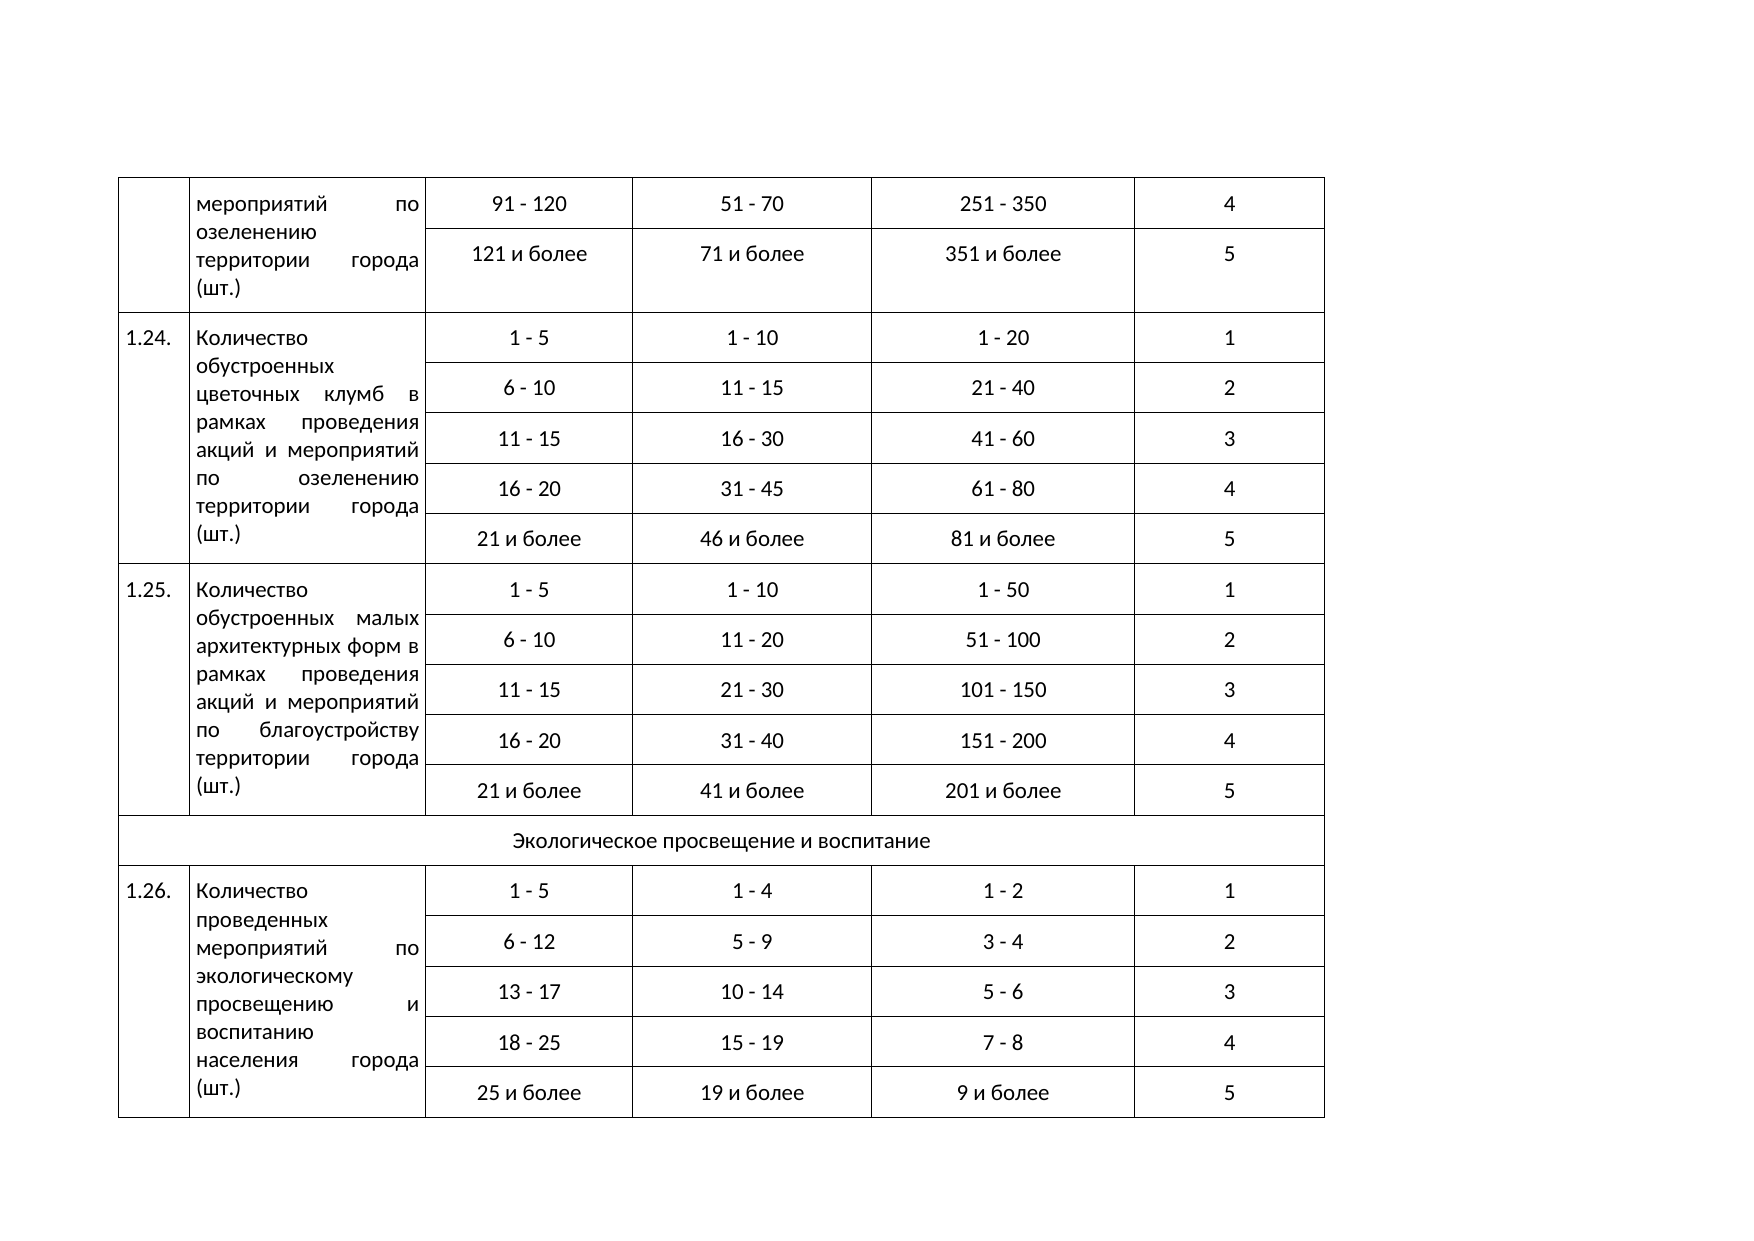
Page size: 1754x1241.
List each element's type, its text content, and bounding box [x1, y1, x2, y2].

table_cell 7 - 8 [872, 1017, 1134, 1066]
table_cell 9 и более [872, 1067, 1134, 1117]
table_cell 51 - 100 [872, 615, 1134, 664]
table_cell 16 - 20 [426, 715, 632, 764]
table_cell 5 [1135, 514, 1324, 563]
table_cell 5 [1135, 1067, 1324, 1117]
table_cell 5 [1135, 765, 1324, 815]
table_cell 11 - 15 [426, 665, 632, 714]
table_cell 1 [1135, 313, 1324, 362]
table_cell 4 [1135, 715, 1324, 764]
table_cell 4 [1135, 1017, 1324, 1066]
table_cell 16 - 30 [633, 413, 871, 462]
table_cell 121 и более [426, 229, 632, 312]
table_cell 3 [1135, 665, 1324, 714]
table_cell 1 - 2 [872, 866, 1134, 915]
table_cell Экологическое просвещение и воспитание [119, 816, 1324, 865]
table_cell 1 - 10 [633, 313, 871, 362]
table_cell 31 - 40 [633, 715, 871, 764]
table_cell 5 - 9 [633, 916, 871, 966]
table_cell 3 [1135, 413, 1324, 462]
table_cell 16 - 20 [426, 464, 632, 513]
table_cell 21 и более [426, 514, 632, 563]
table_cell 71 и более [633, 229, 871, 312]
table_cell 19 и более [633, 1067, 871, 1117]
table_cell 91 - 120 [426, 178, 632, 227]
table_cell 1 - 50 [872, 564, 1134, 613]
table_cell 25 и более [426, 1067, 632, 1117]
table_cell 351 и более [872, 229, 1134, 312]
table_cell Количество обустроенных цветочных клумб в рамках проведения акций и мероприятий по озеленению территории города (шт.) [190, 313, 425, 563]
table_cell 11 - 20 [633, 615, 871, 664]
table_cell 3 - 4 [872, 916, 1134, 966]
table_cell Количество обустроенных малых архитектурных форм в рамках проведения акций и мероприятий по благоустройству территории города (шт.) [190, 564, 425, 815]
table_cell 1 - 4 [633, 866, 871, 915]
table_cell 1 [1135, 866, 1324, 915]
table_cell Количество проведенных мероприятий по экологическому просвещению и воспитанию населения города (шт.) [190, 866, 425, 1117]
table_cell 81 и более [872, 514, 1134, 563]
table_cell 2 [1135, 615, 1324, 664]
table_cell 251 - 350 [872, 178, 1134, 227]
table_cell 10 - 14 [633, 967, 871, 1016]
table_cell 1.26. [119, 866, 189, 1117]
table_cell 1 - 20 [872, 313, 1134, 362]
table_cell 3 [1135, 967, 1324, 1016]
table_cell 15 - 19 [633, 1017, 871, 1066]
table_cell 41 и более [633, 765, 871, 815]
table_cell 101 - 150 [872, 665, 1134, 714]
table_cell 11 - 15 [633, 363, 871, 412]
table_cell 21 - 30 [633, 665, 871, 714]
table_cell 2 [1135, 916, 1324, 966]
table_cell 151 - 200 [872, 715, 1134, 764]
table_cell 1 - 5 [426, 564, 632, 613]
table_cell 51 - 70 [633, 178, 871, 227]
table_cell 5 [1135, 229, 1324, 312]
table_cell 18 - 25 [426, 1017, 632, 1066]
table_cell 1 - 10 [633, 564, 871, 613]
table_cell 6 - 10 [426, 615, 632, 664]
table_cell 4 [1135, 178, 1324, 227]
table_cell 1.25. [119, 564, 189, 815]
table_cell 6 - 10 [426, 363, 632, 412]
table_cell 21 и более [426, 765, 632, 815]
table_cell 1 - 5 [426, 313, 632, 362]
table_cell 13 - 17 [426, 967, 632, 1016]
table_cell 5 - 6 [872, 967, 1134, 1016]
table_cell 31 - 45 [633, 464, 871, 513]
table_cell 1 - 5 [426, 866, 632, 915]
table_cell 2 [1135, 363, 1324, 412]
table_cell 4 [1135, 464, 1324, 513]
table_cell 46 и более [633, 514, 871, 563]
table_cell 61 - 80 [872, 464, 1134, 513]
table_cell 1 [1135, 564, 1324, 613]
table_cell 11 - 15 [426, 413, 632, 462]
table_cell 1.24. [119, 313, 189, 563]
table_cell 41 - 60 [872, 413, 1134, 462]
table_cell 21 - 40 [872, 363, 1134, 412]
table_cell 6 - 12 [426, 916, 632, 966]
table_cell 201 и более [872, 765, 1134, 815]
